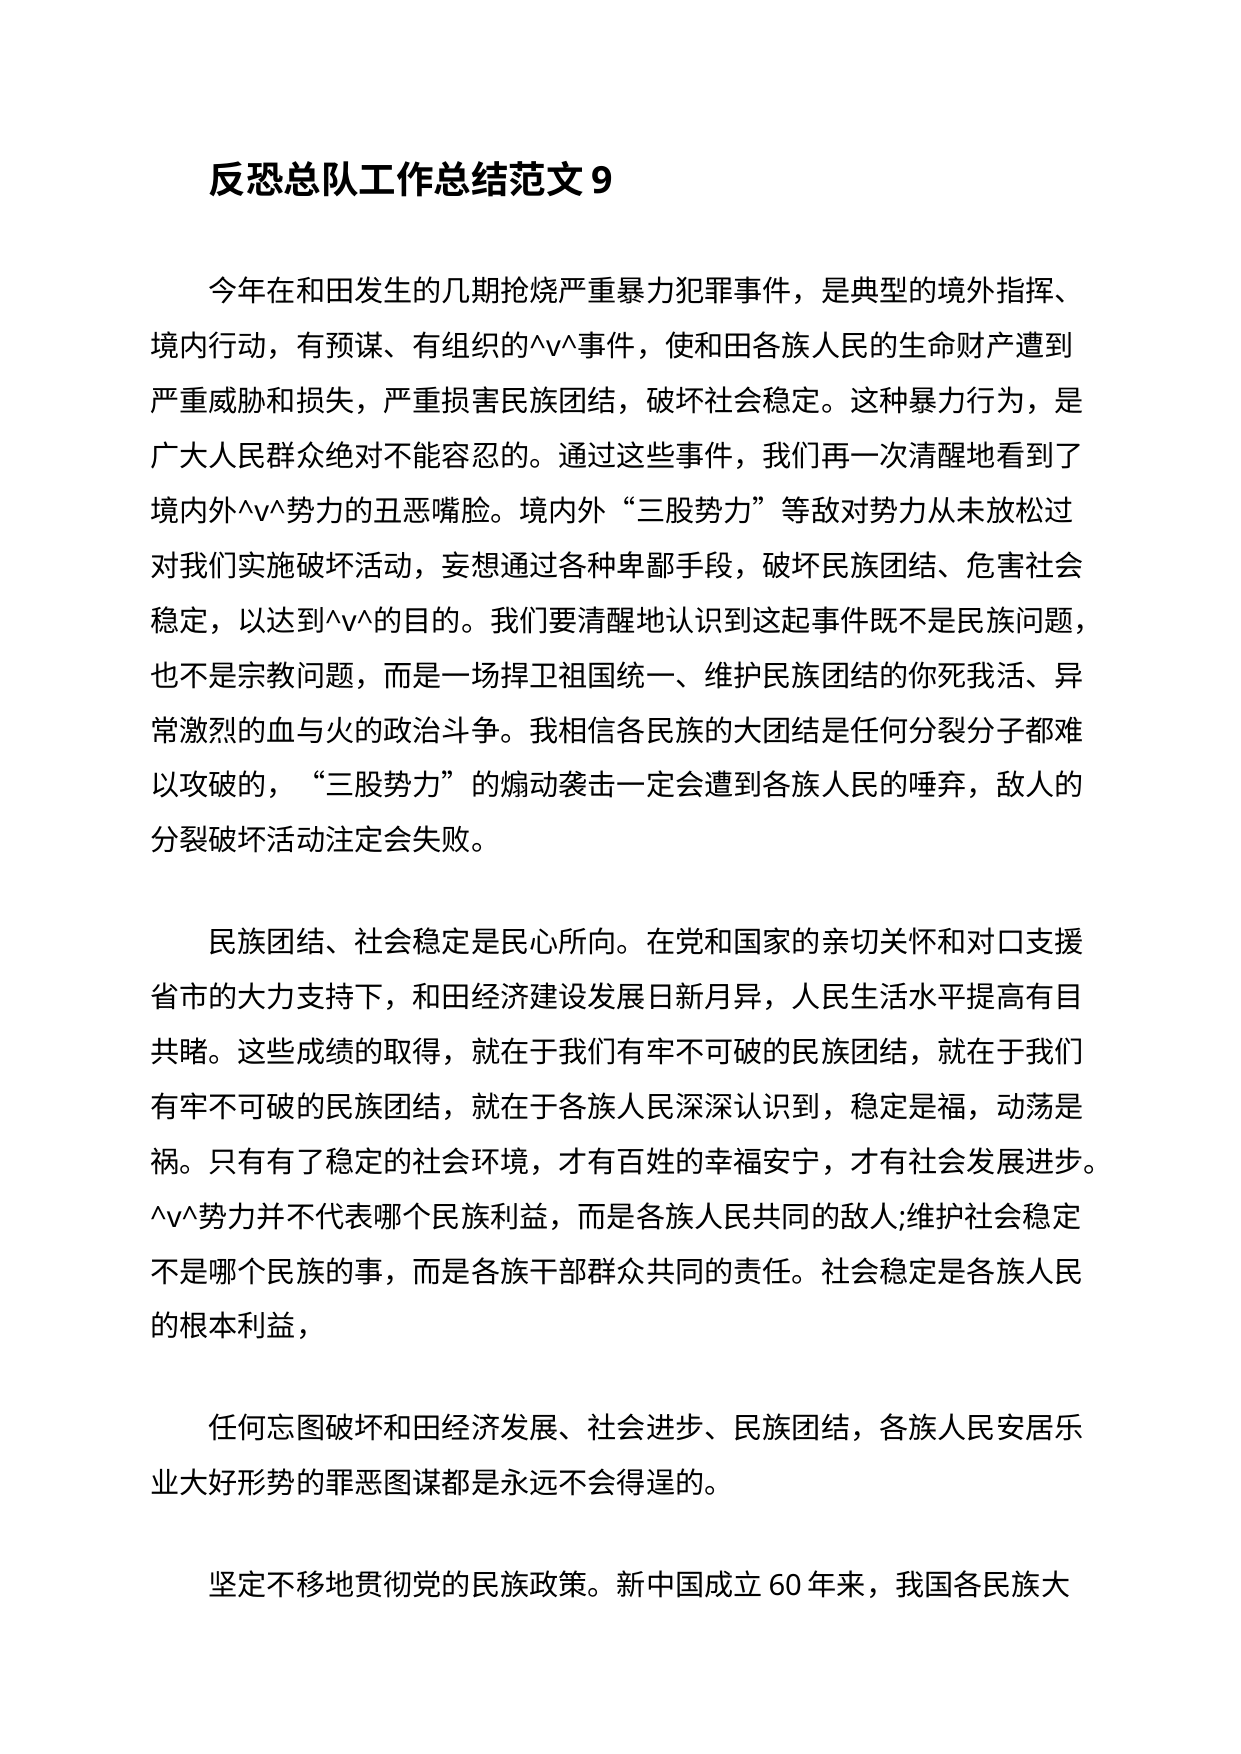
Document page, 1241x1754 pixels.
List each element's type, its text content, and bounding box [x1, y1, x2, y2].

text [150, 1561, 1090, 1604]
text 民族团结、社会稳定是民心所向。在党和国家的亲切关怀和对口支援省市的大力支持下，和田经济建设发展日新月异，人民生活水平提高有目共睹。这些成绩的取得，就在于我们有牢不可破的民族团结，就在于我们有牢不可破的民族团结，就在于各族人民深深认识到，稳定是福，动荡是祸。只有有了稳定的社会环境，才有百姓的幸福安宁，才有社会发展进步。^v^势力并不代表哪个民族利益，而是各族人民共同的敌人;维护社会稳定不是哪个民族的事，而是各族干部群众共同的责任。社会稳定是各族人民的根本利益， [150, 919, 1090, 1345]
text 反恐总队工作总结范文9 [150, 150, 1090, 204]
text 今年在和田发生的几期抢烧严重暴力犯罪事件，是典型的境外指挥、境内行动，有预谋、有组织的^v^事件，使和田各族人民的生命财产遭到严重威胁和损失，严重损害民族团结，破坏社会稳定。这种暴力行为，是广大人民群众绝对不能容忍的。通过这些事件，我们再一次清醒地看到了境内外^v^势力的丑恶嘴脸。境内外“三股势力”等敌对势力从未放松过对我们实施破坏活动，妄想通过各种卑鄙手段，破坏民族团结、危害社会稳定，以达到^v^的目的。我们要清醒地认识到这起事件既不是民族问题，也不是宗教问题，而是一场捍卫祖国统一、维护民族团结的你死我活、异常激烈的血与火的政治斗争。我相信各民族的大团结是任何分裂分子都难以攻破的，“三股势力”的煽动袭击一定会遭到各族人民的唾弃，敌人的分裂破坏活动注定会失败。 [150, 268, 1090, 859]
text 任何忘图破坏和田经济发展、社会进步、民族团结，各族人民安居乐业大好形势的罪恶图谋都是永远不会得逞的。 [150, 1405, 1090, 1502]
